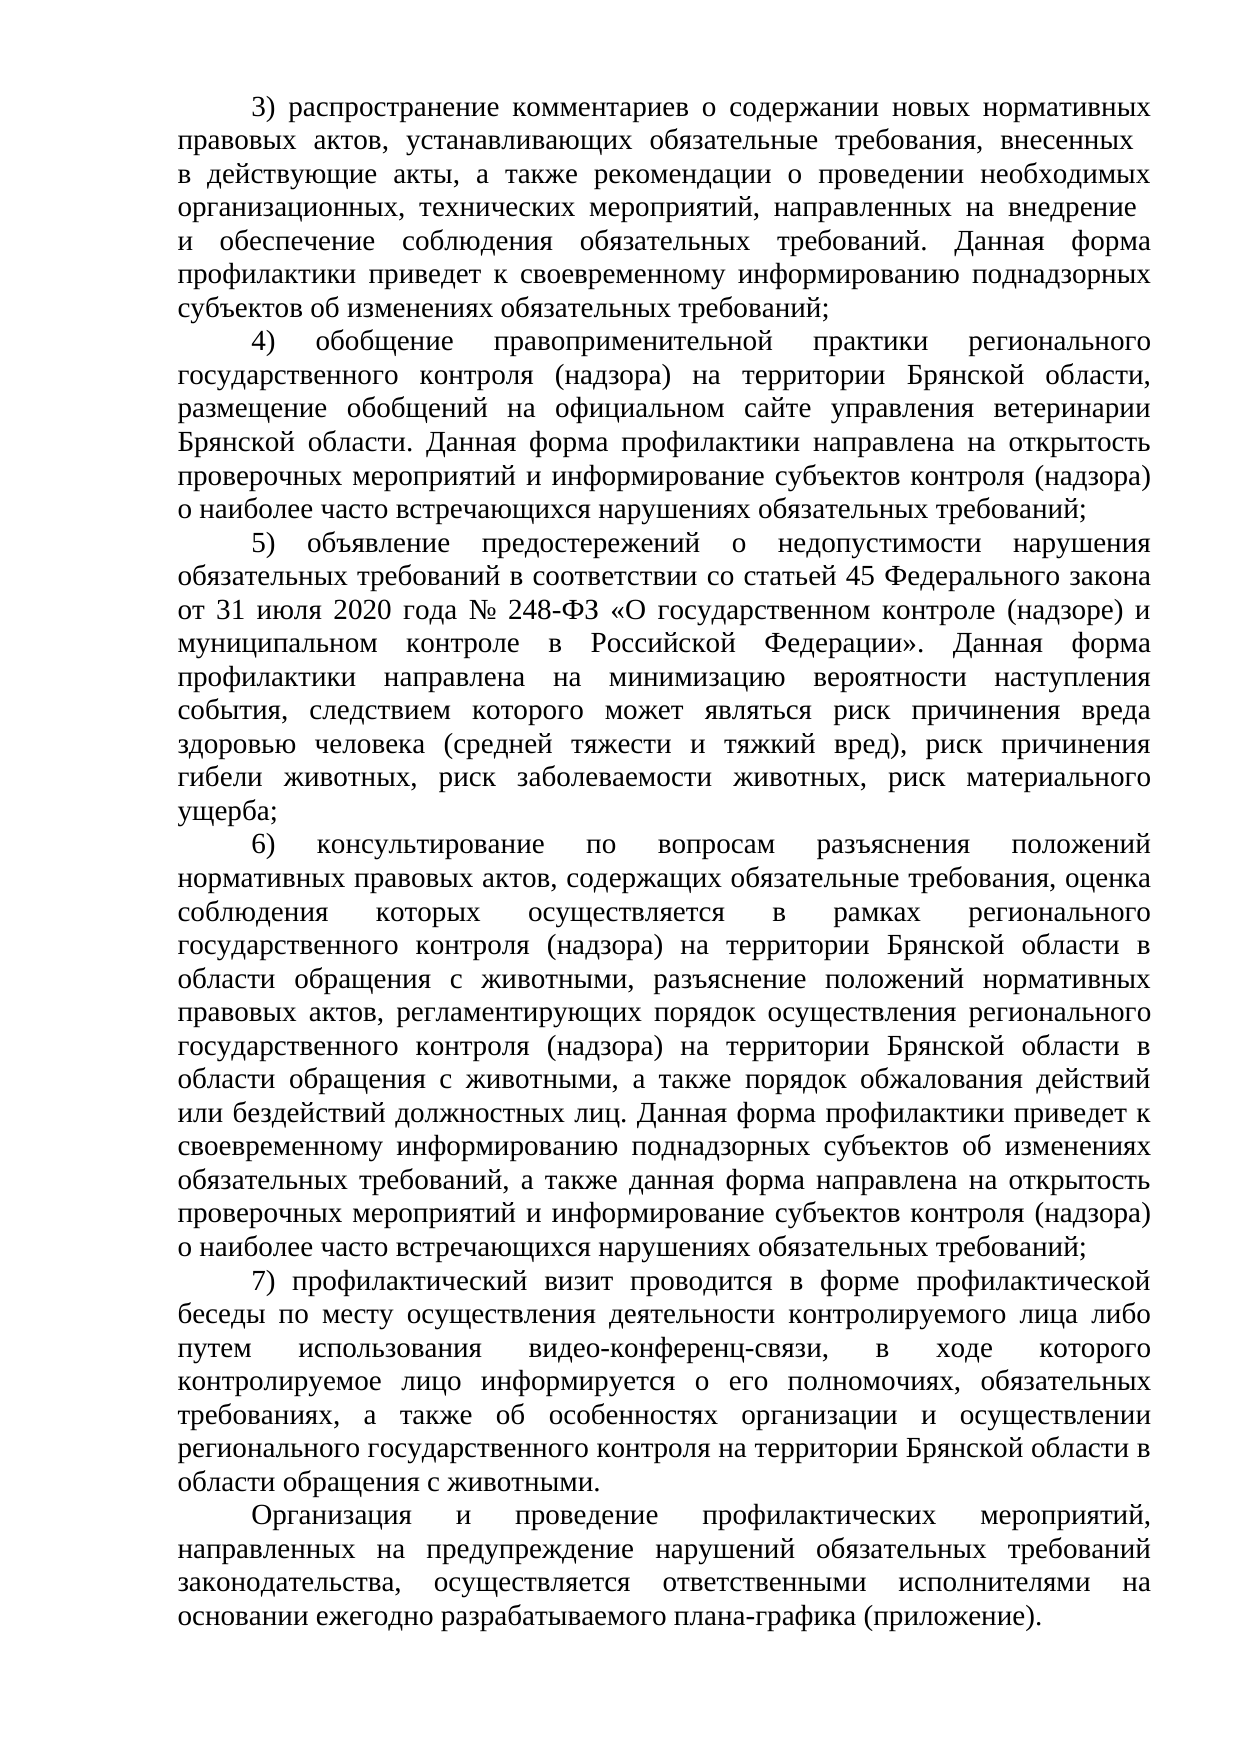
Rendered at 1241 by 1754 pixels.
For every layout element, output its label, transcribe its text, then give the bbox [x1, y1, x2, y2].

text 3) распространение комментариев о содержании новых нормативных правовых актов, устанавливающих обязательные требования, внесенных в действующие акты, а также рекомендации о проведении необходимых организационных, технических мероприятий, направленных на внедрение и обеспечение соблюдения обязательных требований. Данная форма профилактики приведет к своевременному информированию поднадзорных субъектов об изменениях обязательных требований; [177, 89, 1152, 323]
text Организация и проведение профилактических мероприятий, направленных на предупреждение нарушений обязательных требований законодательства, осуществляется ответственными исполнителями на основании ежегодно разрабатываемого плана-графика (приложение). [177, 1497, 1152, 1632]
text 6) консультирование по вопросам разъяснения положений нормативных правовых актов, содержащих обязательные требования, оценка соблюдения которых осуществляется в рамках регионального государственного контроля (надзора) на территории Брянской области в области обращения с животными, разъяснение положений нормативных правовых актов, регламентирующих порядок осуществления регионального государственного контроля (надзора) на территории Брянской области в области обращения с животными, а также порядок обжалования действий или бездействий должностных лиц. Данная форма профилактики приведет к своевременному информированию поднадзорных субъектов об изменениях обязательных требований, а также данная форма направлена на открытость проверочных мероприятий и информирование субъектов контроля (надзора) о наиболее часто встречающихся нарушениях обязательных требований; [177, 827, 1152, 1263]
text 7) профилактический визит проводится в форме профилактической беседы по месту осуществления деятельности контролируемого лица либо путем использования видео-конференц-связи, в ходе которого контролируемое лицо информируется о его полномочиях, обязательных требованиях, а также об особенностях организации и осуществлении регионального государственного контроля на территории Брянской области в области обращения с животными. [177, 1263, 1152, 1497]
text 5) объявление предостережений о недопустимости нарушения обязательных требований в соответствии со статьей 45 Федерального закона от 31 июля 2020 года № 248-ФЗ «О государственном контроле (надзоре) и муниципальном контроле в Российской Федерации». Данная форма профилактики направлена на минимизацию вероятности наступления события, следствием которого может являться риск причинения вреда здоровью человека (средней тяжести и тяжкий вред), риск причинения гибели животных, риск заболеваемости животных, риск материального ущерба; [177, 525, 1152, 827]
text 4) обобщение правоприменительной практики регионального государственного контроля (надзора) на территории Брянской области, размещение обобщений на официальном сайте управления ветеринарии Брянской области. Данная форма профилактики направлена на открытость проверочных мероприятий и информирование субъектов контроля (надзора) о наиболее часто встречающихся нарушениях обязательных требований; [177, 323, 1152, 525]
